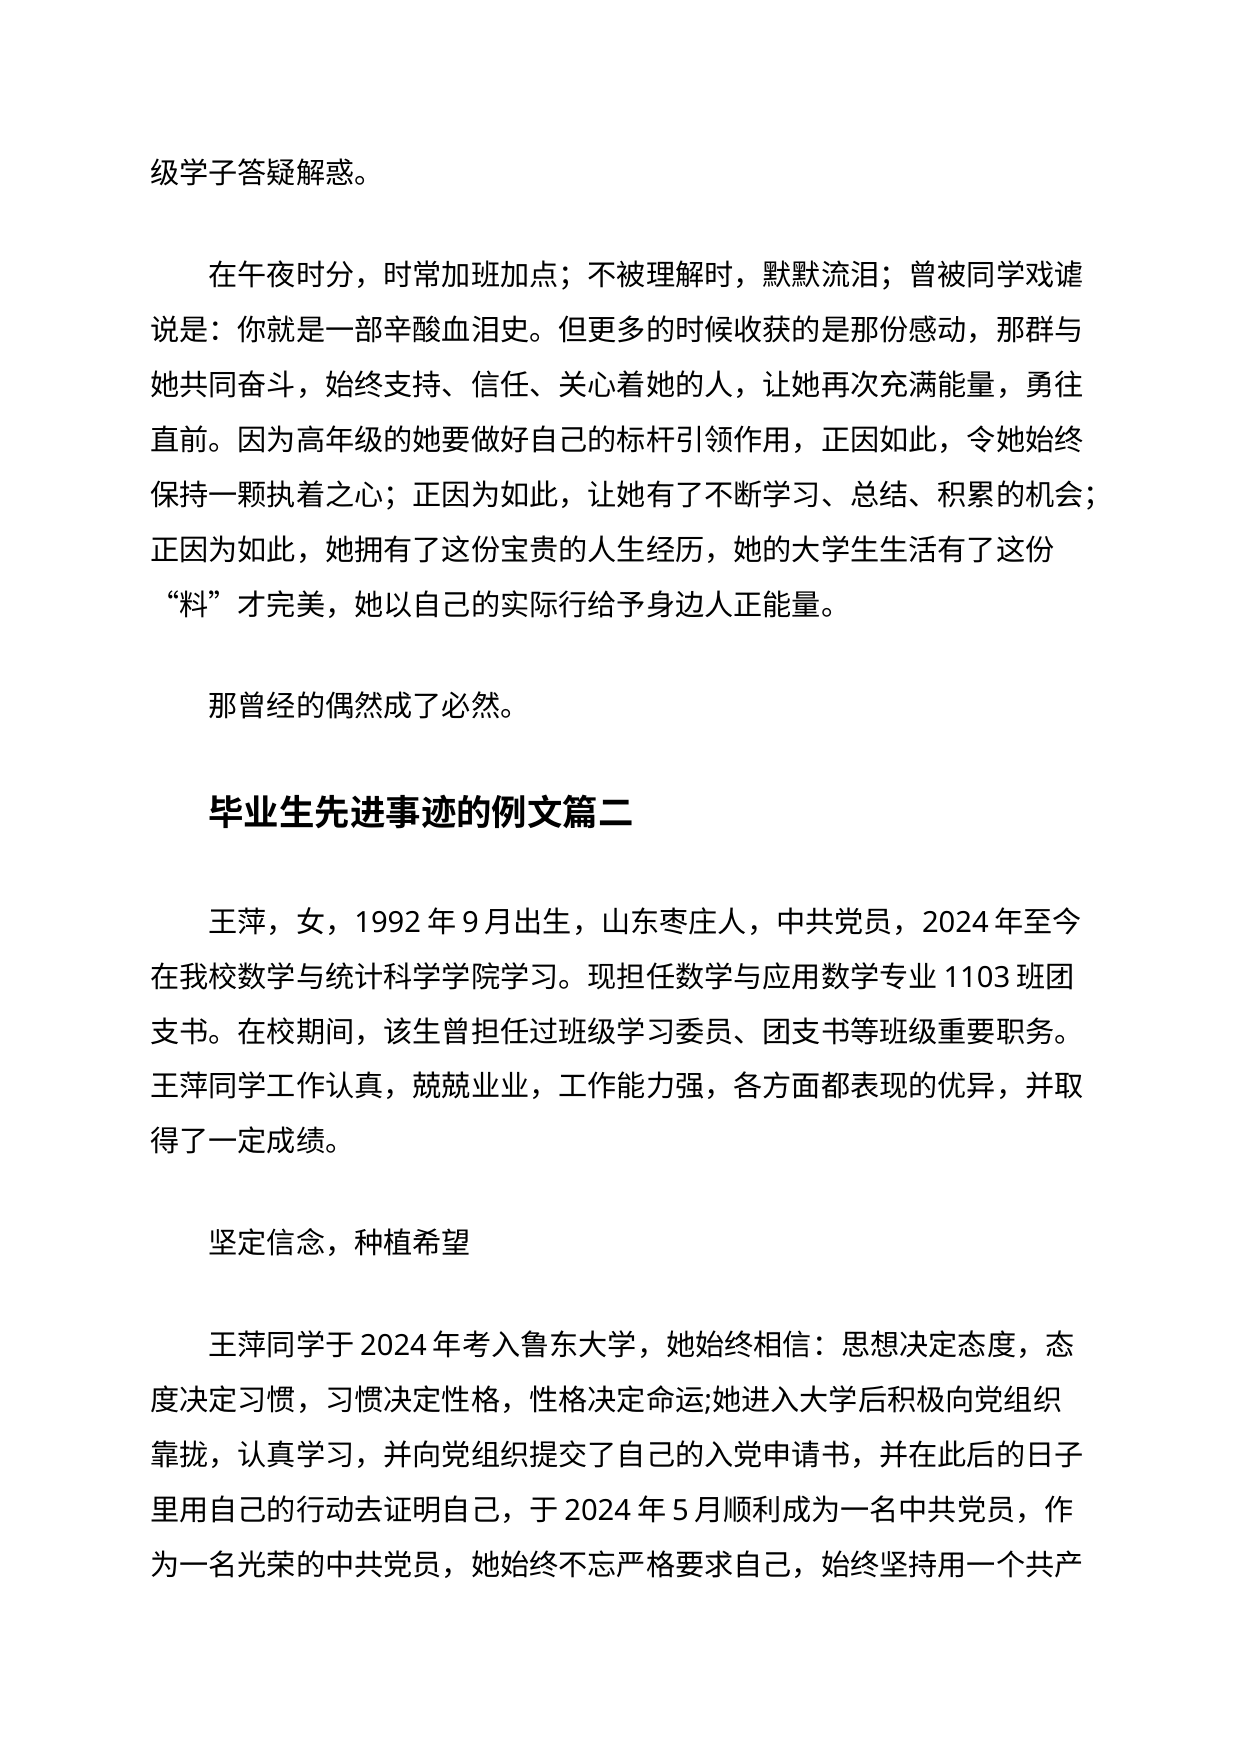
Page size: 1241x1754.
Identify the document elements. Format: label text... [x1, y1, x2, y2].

text 在午夜时分，时常加班加点；不被理解时，默默流泪；曾被同学戏谑说是：你就是一部辛酸血泪史。但更多的时候收获的是那份感动，那群与她共同奋斗，始终支持、信任、关心着她的人，让她再次充满能量，勇往直前。因为高年级的她要做好自己的标杆引领作用，正因如此，令她始终保持一颗执着之心；正因为如此，让她有了不断学习、总结、积累的机会；正因为如此，她拥有了这份宝贵的人生经历，她的大学生生活有了这份“料”才完美，她以自己的实际行给予身边人正能量。 [150, 252, 1090, 623]
text 坚定信念，种植希望 [150, 1220, 1090, 1262]
text 那曾经的偶然成了必然。 [150, 683, 1090, 725]
text 毕业生先进事迹的例文篇二 [150, 785, 1090, 836]
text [150, 150, 1090, 192]
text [150, 1321, 1090, 1584]
text 王萍，女，1992年9月出生，山东枣庄人，中共党员，2024年至今在我校数学与统计科学学院学习。现担任数学与应用数学专业1103班团支书。在校期间，该生曾担任过班级学习委员、团支书等班级重要职务。王萍同学工作认真，兢兢业业，工作能力强，各方面都表现的优异，并取得了一定成绩。 [150, 898, 1090, 1160]
